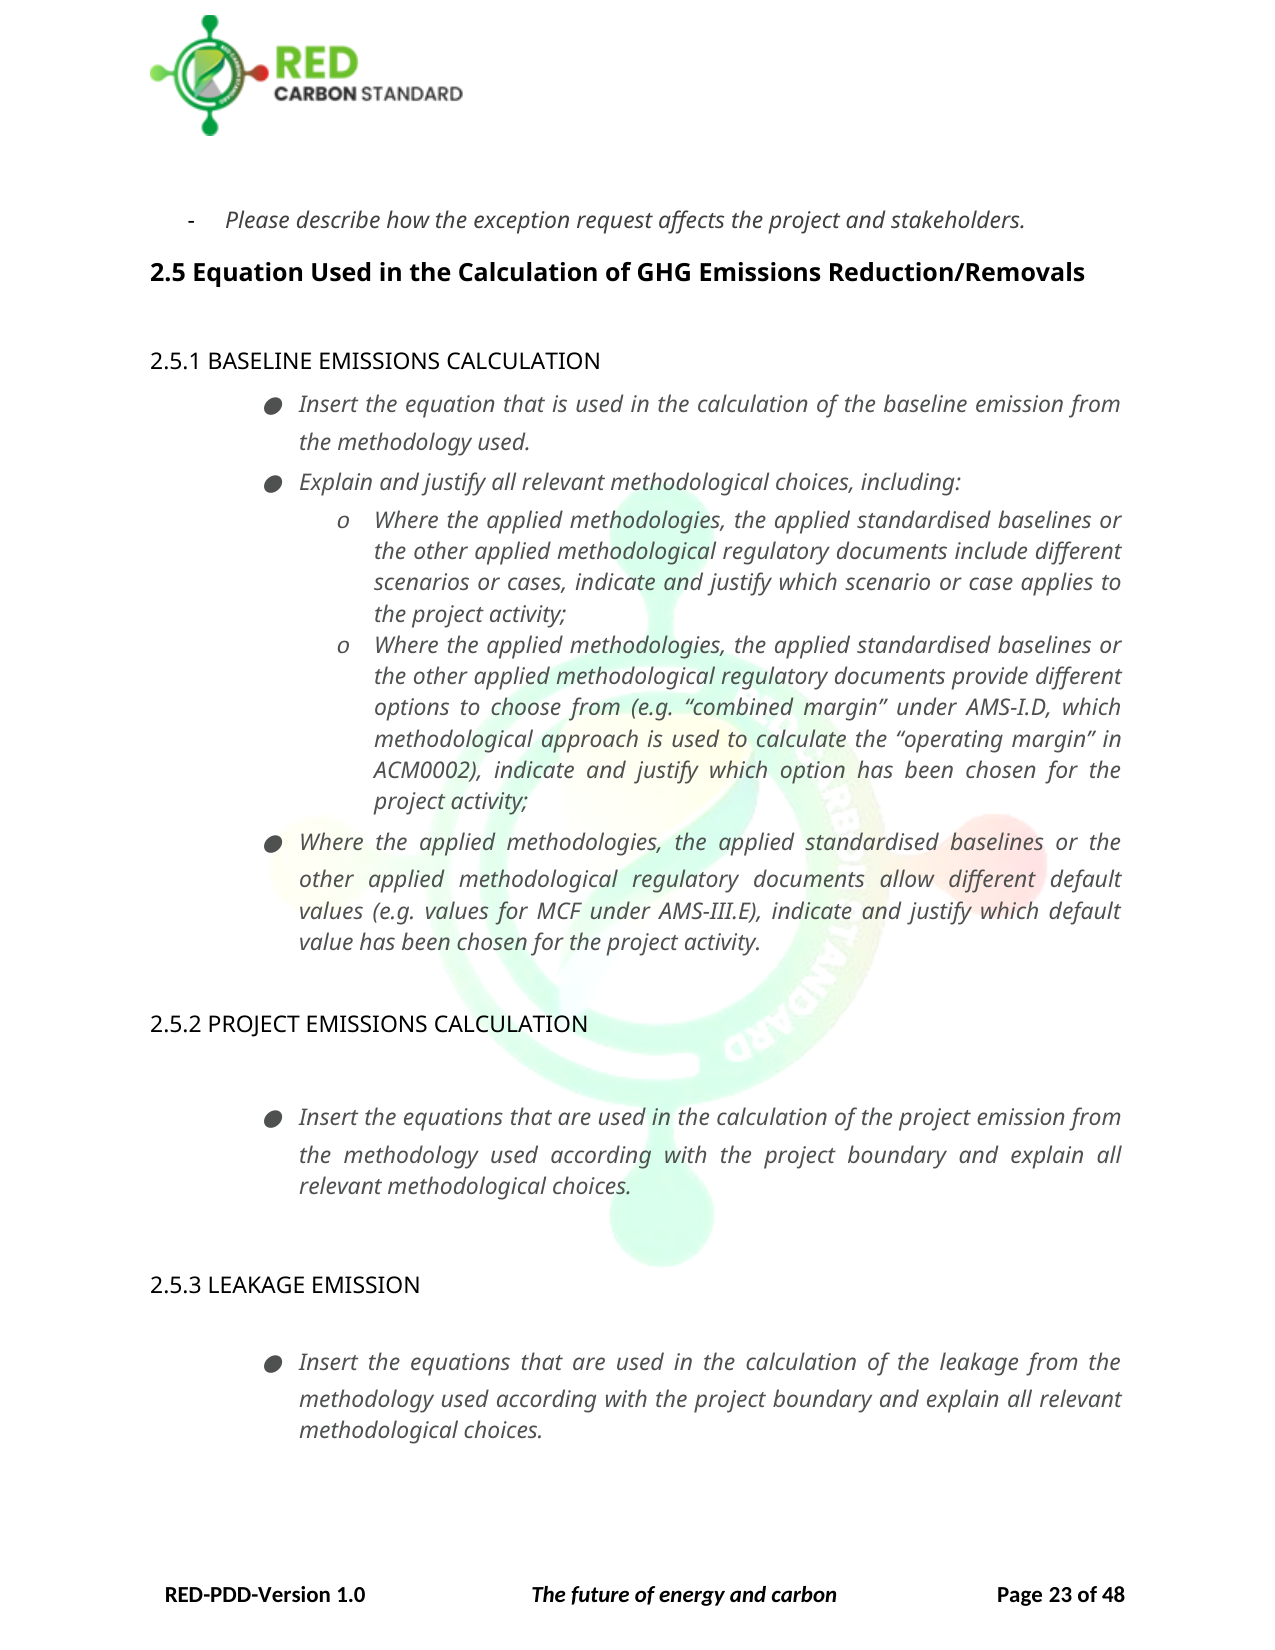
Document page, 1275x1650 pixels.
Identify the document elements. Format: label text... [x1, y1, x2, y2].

list Insert the equation that is used in the calculation of the baseline emission from the methodology used. [261, 378, 1125, 457]
subtitle 2.5 Equation Used in the Calculation of GHG Emissions Reduction/Removals [150, 254, 1125, 288]
list Where the applied methodologies, the applied standardised baselines or the other applied methodological regulatory documents allow different default values (e.g. values for MCF under AMS-III.E), indicate and justify which default value has been chosen for the project activity. [261, 816, 1125, 957]
list Please describe how the exception request affects the project and stakeholders. [187, 204, 1125, 236]
subtitle 2.5.3 LEAKAGE EMISSION [150, 1269, 1125, 1300]
picture [150, 15, 463, 136]
list Where the applied methodologies, the applied standardised baselines or the other applied methodological regulatory documents include different scenarios or cases, indicate and justify which scenario or case applies to the project activity; [336, 504, 1125, 629]
list Insert the equations that are used in the calculation of the project emission from the methodology used according with the project boundary and explain all relevant methodological choices. [261, 1092, 1125, 1201]
list Explain and justify all relevant methodological choices, including: [261, 457, 1125, 504]
subtitle 2.5.2 PROJECT EMISSIONS CALCULATION [150, 1007, 1125, 1039]
list Insert the equations that are used in the calculation of the leakage from the methodology used according with the project boundary and explain all relevant methodological choices. [261, 1336, 1125, 1446]
list Where the applied methodologies, the applied standardised baselines or the other applied methodological regulatory documents provide different options to choose from (e.g. “combined margin” under AMS-I.D, which methodological approach is used to calculate the “operating margin” in ACM0002), indicate and justify which option has been chosen for the project activity; [336, 629, 1125, 816]
subtitle 2.5.1 BASELINE EMISSIONS CALCULATION [150, 345, 1125, 376]
